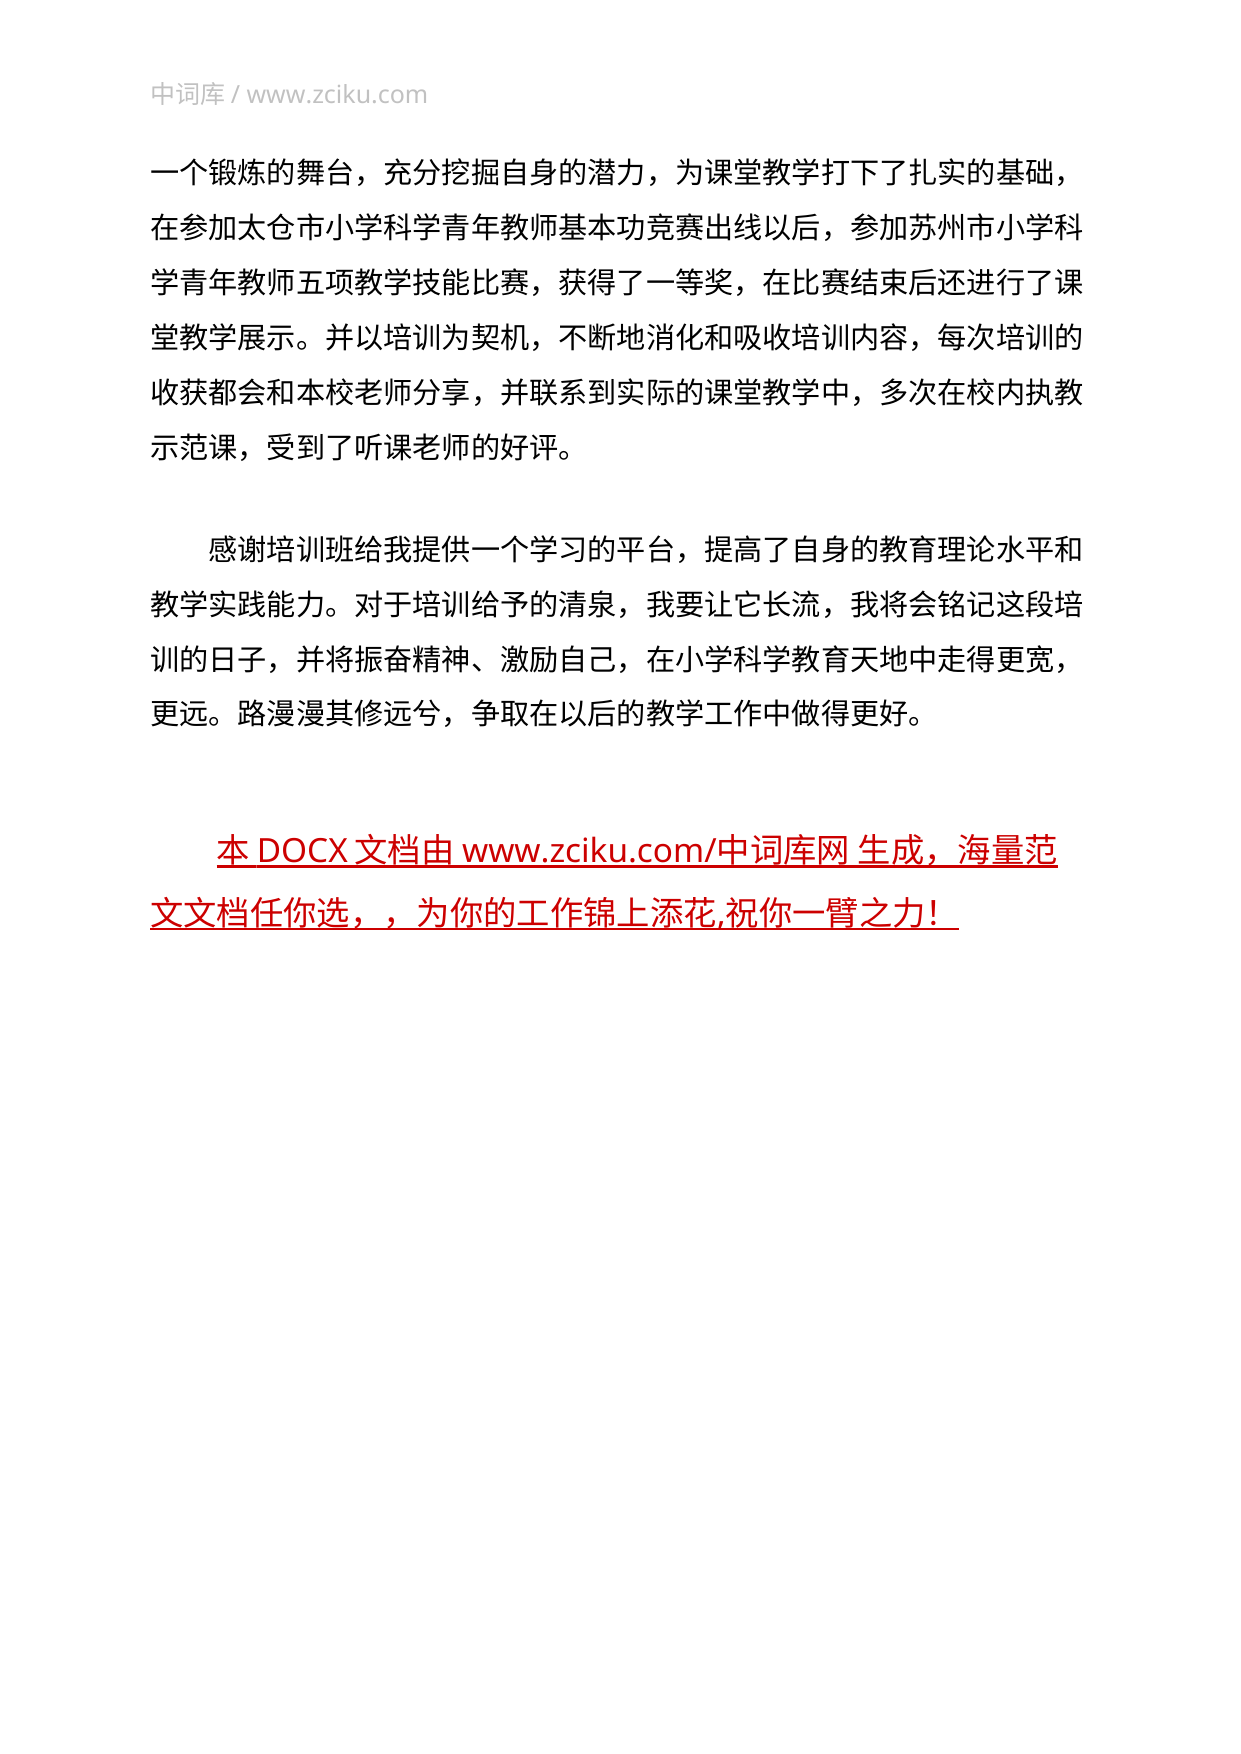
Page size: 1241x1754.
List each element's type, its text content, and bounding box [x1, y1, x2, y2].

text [150, 150, 1090, 467]
text 本DOCX文档由 www.zciku.com/中词库网 生成，海量范文文档任你选，，为你的工作锦上添花,祝你一臂之力！ [150, 824, 1090, 935]
text 感谢培训班给我提供一个学习的平台，提高了自身的教育理论水平和教学实践能力。对于培训给予的清泉，我要让它长流，我将会铭记这段培训的日子，并将振奋精神、激励自己，在小学科学教育天地中走得更宽，更远。路漫漫其修远兮，争取在以后的教学工作中做得更好。 [150, 526, 1090, 733]
